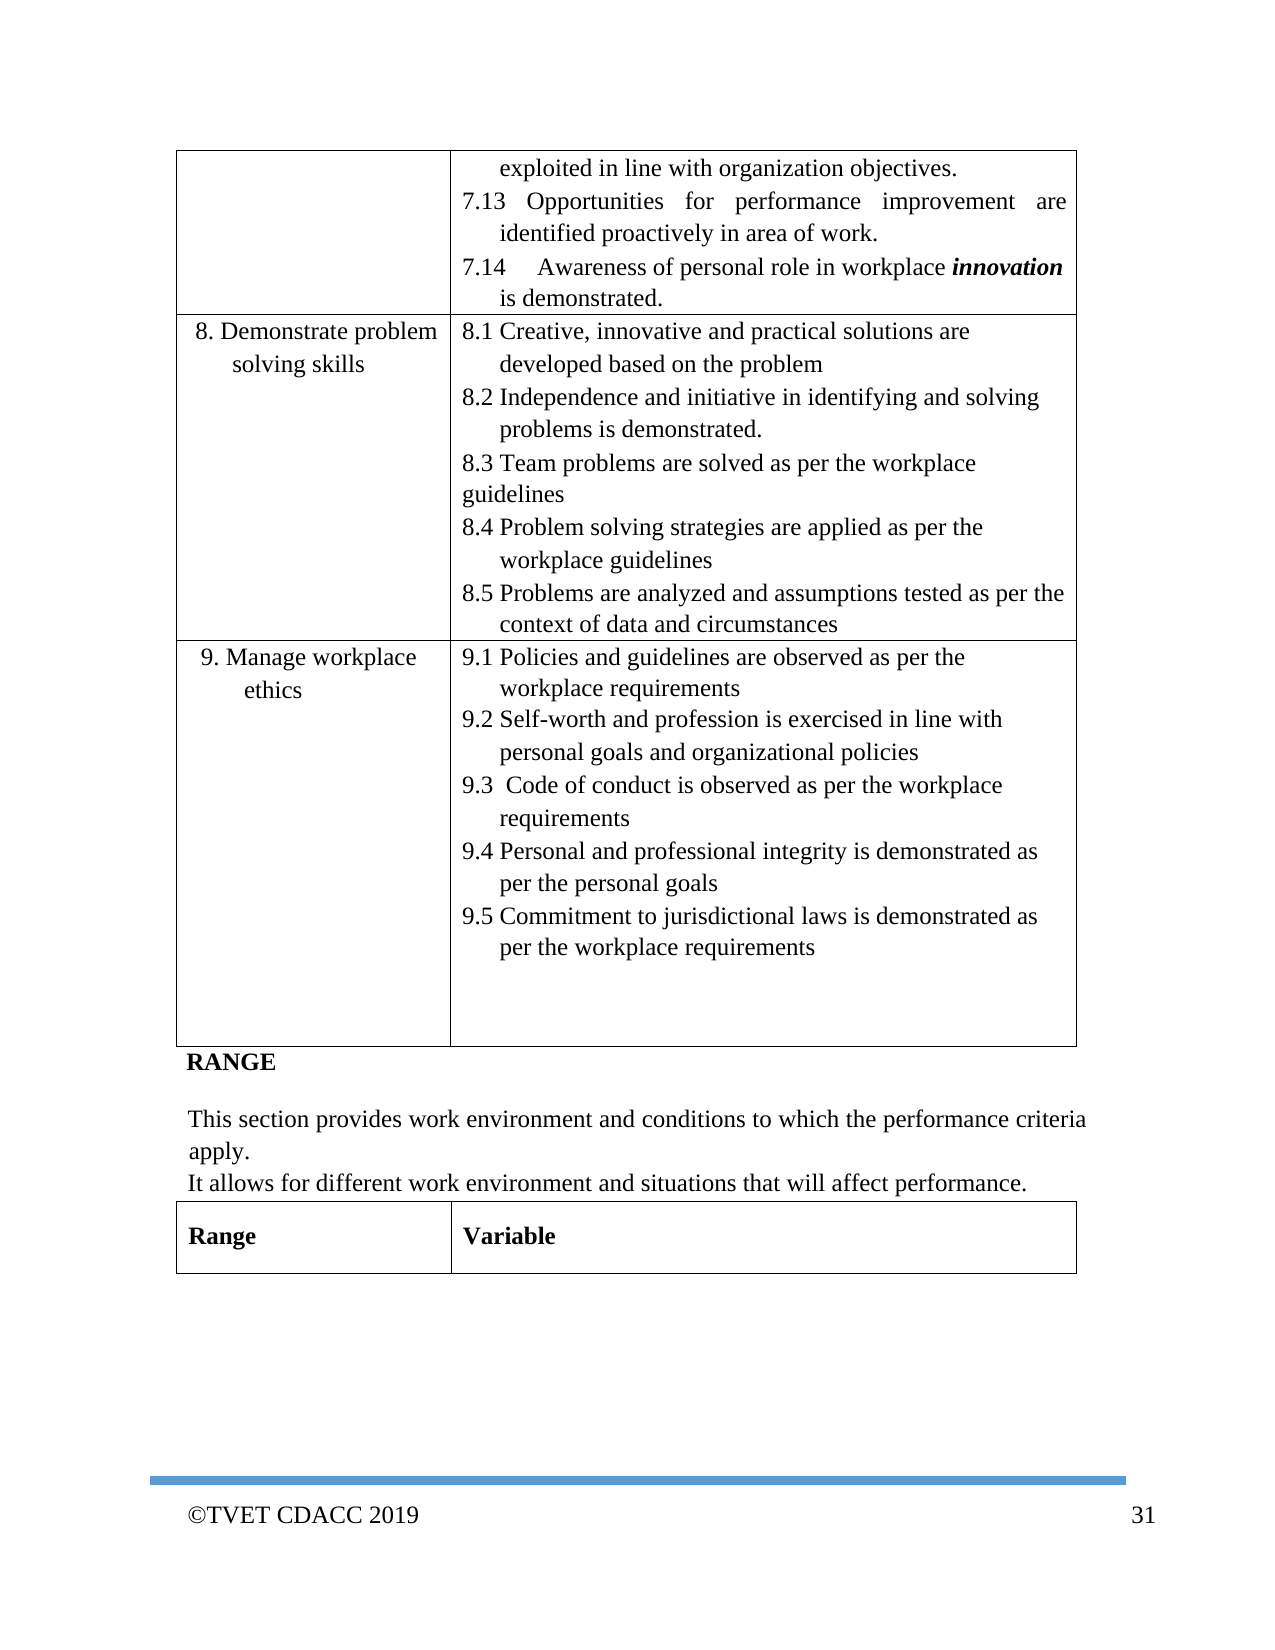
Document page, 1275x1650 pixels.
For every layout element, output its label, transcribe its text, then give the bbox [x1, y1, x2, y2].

text It allows for different work environment and situations that will affect performance. [187, 1168, 1087, 1197]
table_cell 8.1 Creative, innovative and practical solutions are developed based on the problem 8.2 Independence and initiative in identifying and solving problems is demonstrated. 8.3 Team problems are solved as per the workplace guidelines 8.4 Problem solving strategies are applied as per the workplace guidelines 8.5 Problems are analyzed and assumptions tested as per the context of data and circumstances [451, 315, 1076, 640]
text This section provides work environment and conditions to which the performance criteria apply. [187, 1104, 1087, 1164]
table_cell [451, 151, 1076, 314]
table_cell 9. Manage workplace ethics [177, 641, 450, 1046]
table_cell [177, 151, 450, 314]
table_cell 9.1 Policies and guidelines are observed as per the workplace requirements 9.2 Self-worth and profession is exercised in line with personal goals and organizational policies 9.3 Code of conduct is observed as per the workplace requirements 9.4 Personal and professional integrity is demonstrated as per the personal goals 9.5 Commitment to jurisdictional laws is demonstrated as per the workplace requirements [451, 641, 1076, 1046]
text RANGE [186, 1047, 1087, 1075]
table_cell 8. Demonstrate problem solving skills [177, 315, 450, 640]
table_header Variable [452, 1202, 1076, 1272]
table_header Range [177, 1202, 451, 1272]
